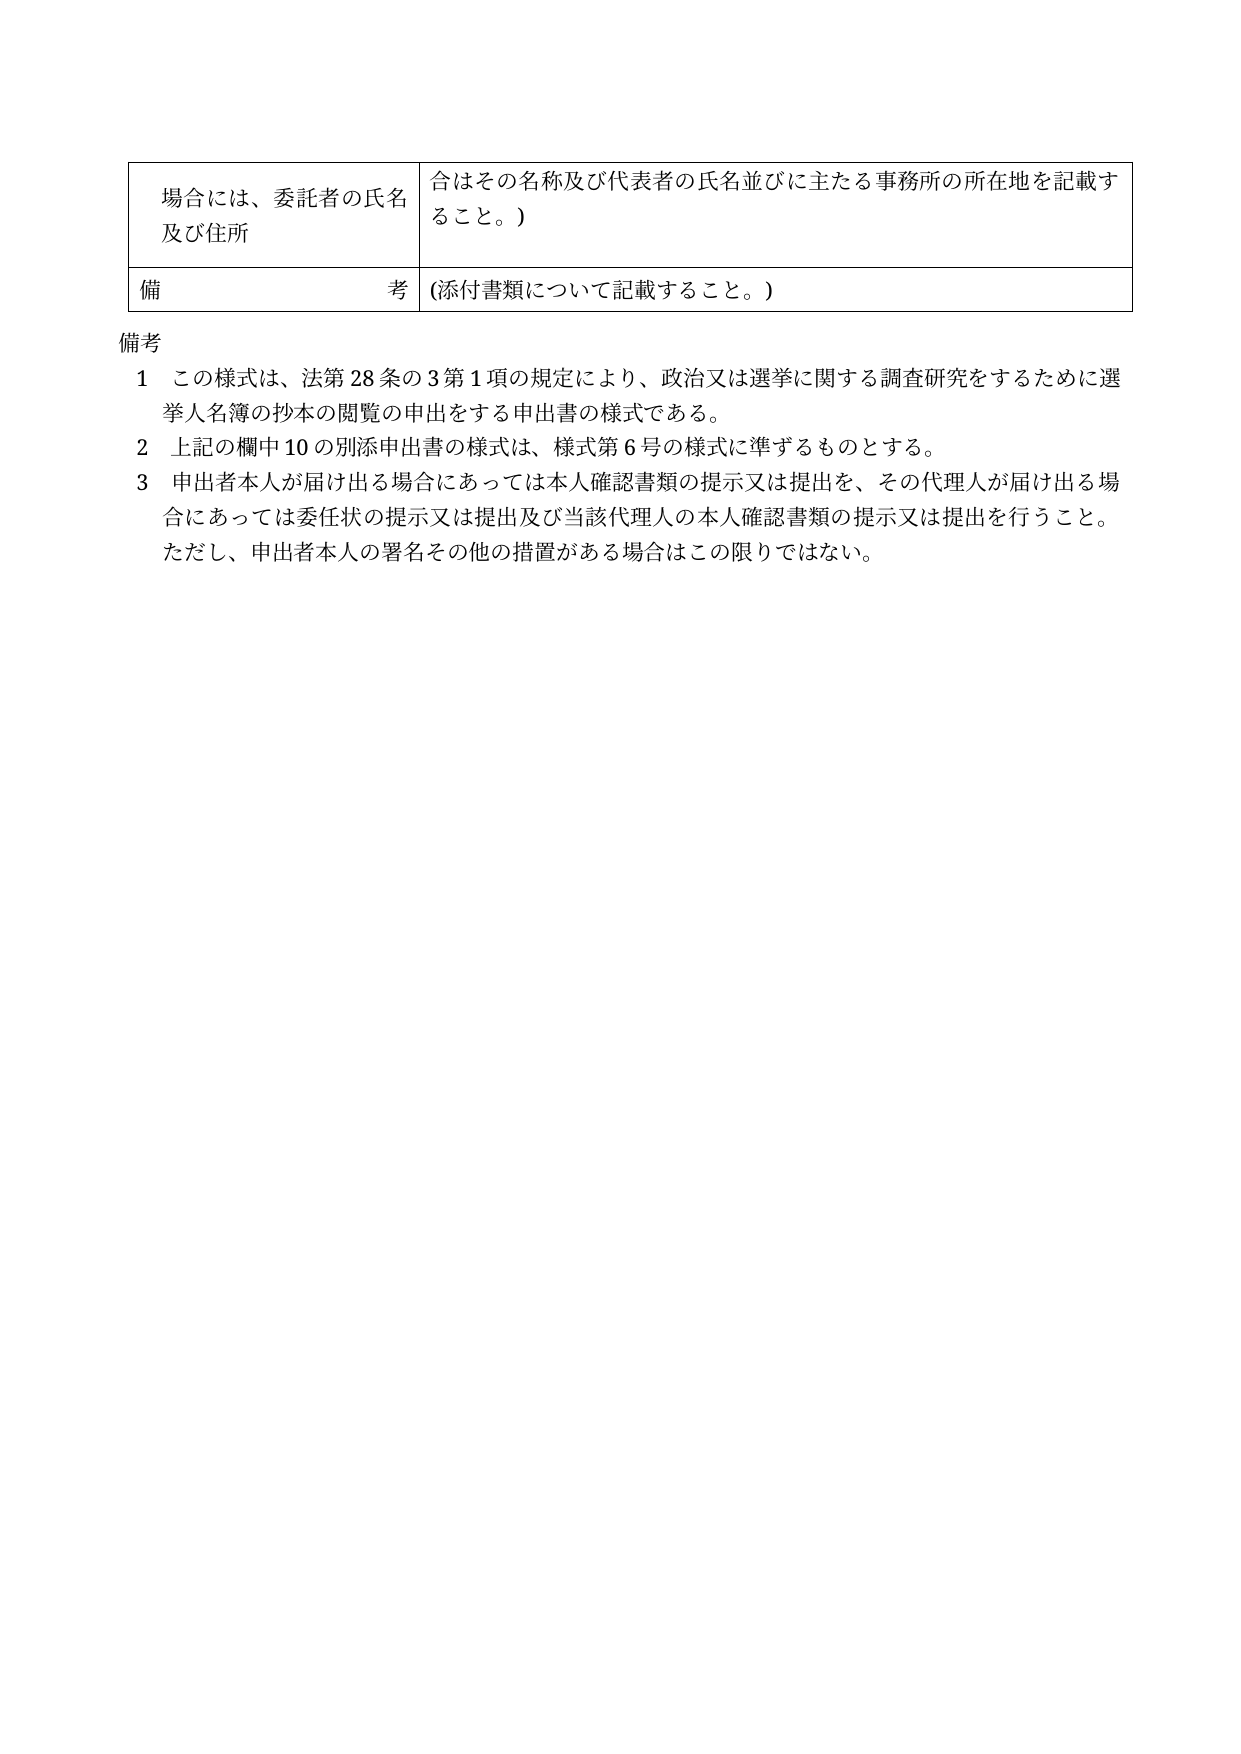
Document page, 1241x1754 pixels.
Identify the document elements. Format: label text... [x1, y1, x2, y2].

table_cell (添付書類について記載すること。) [420, 268, 1132, 311]
table_cell 備考 [129, 268, 419, 311]
text 1 この様式は、法第28条の3第1項の規定により、政治又は選挙に関する調査研究をするために選挙人名簿の抄本の閲覧の申出をする申出書の様式である。 [136, 359, 1122, 429]
text 備考 [118, 324, 1122, 359]
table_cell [420, 163, 1132, 267]
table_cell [129, 163, 419, 267]
text 2 上記の欄中10の別添申出書の様式は、様式第6号の様式に準ずるものとする。 [136, 429, 1122, 464]
text 3 申出者本人が届け出る場合にあっては本人確認書類の提示又は提出を、その代理人が届け出る場合にあっては委任状の提示又は提出及び当該代理人の本人確認書類の提示又は提出を行うこと。ただし、申出者本人の署名その他の措置がある場合はこの限りではない。 [136, 464, 1122, 568]
